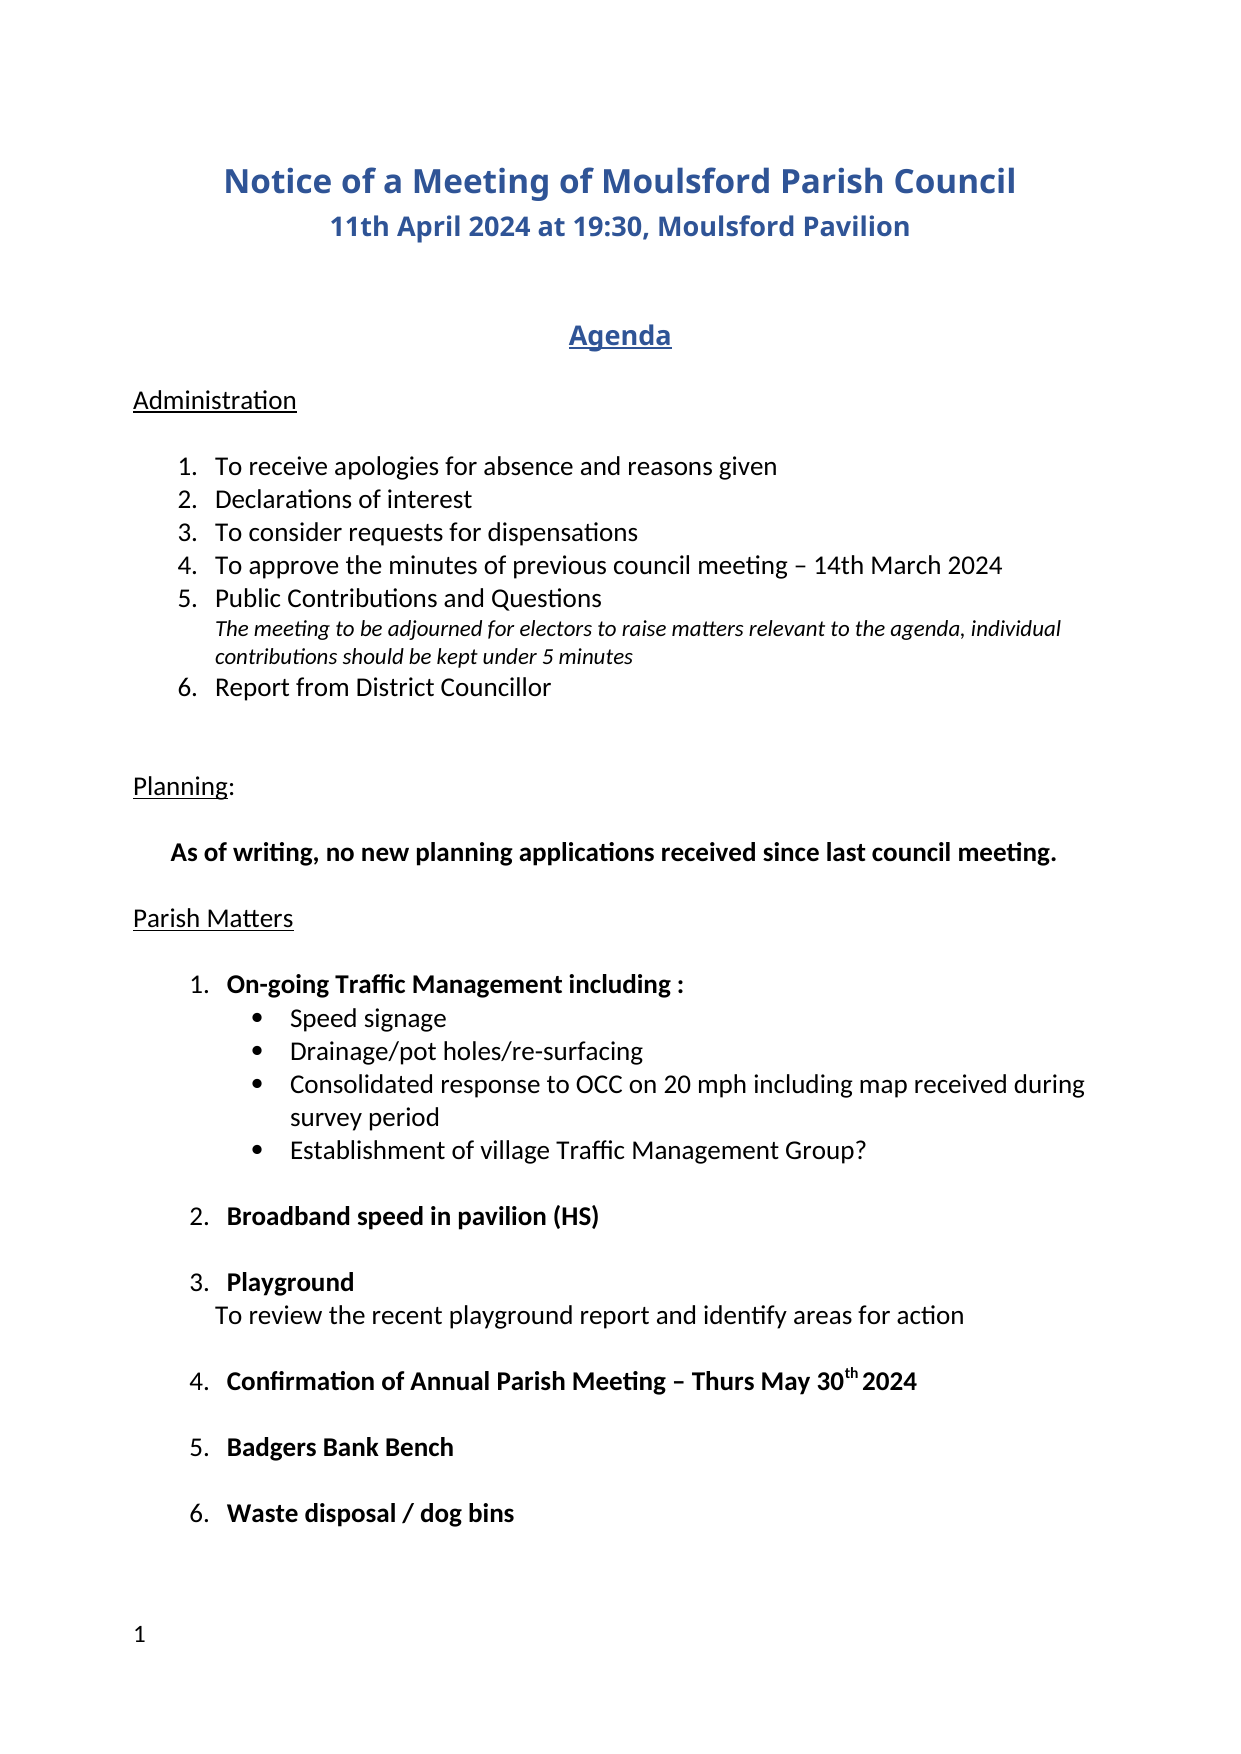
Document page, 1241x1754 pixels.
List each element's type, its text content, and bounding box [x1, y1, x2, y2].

list Waste disposal / dog bins [189, 1496, 1107, 1529]
text Parish Matters [133, 902, 1107, 935]
text Administration [133, 383, 1107, 416]
list Drainage/pot holes/re-surfacing [252, 1034, 1107, 1067]
text As of writing, no new planning applications received since last council meeting. [170, 836, 1107, 869]
text Planning: [133, 769, 1107, 803]
list To consider requests for dispensations [177, 515, 1107, 548]
list To receive apologies for absence and reasons given [177, 449, 1107, 482]
list Consolidated response to OCC on 20 mph including map received during survey period [252, 1067, 1107, 1133]
list Declarations of interest [177, 482, 1107, 515]
list Speed signage [252, 1001, 1107, 1034]
list Badgers Bank Bench [189, 1430, 1107, 1463]
list Confirmation of Annual Parish Meeting – Thurs May 30th 2024 [189, 1364, 1107, 1397]
list Broadband speed in pavilion (HS) [189, 1199, 1107, 1232]
list Public Contributions and Questions [177, 581, 1107, 614]
subtitle Agenda [133, 316, 1107, 353]
list Report from District Councillor [177, 671, 1107, 703]
list To review the recent playground report and identify areas for action [215, 1298, 1107, 1331]
list To approve the minutes of previous council meeting – 14th March 2024 [177, 548, 1107, 581]
subtitle Notice of a Meeting of Moulsford Parish Council [133, 158, 1107, 203]
list Establishment of village Traffic Management Group? [252, 1133, 1107, 1166]
list Playground [189, 1265, 1107, 1298]
list The meeting to be adjourned for electors to raise matters relevant to the agenda, individual contributions should be kept under 5 minutes [215, 614, 1107, 671]
subtitle 11th April 2024 at 19:30, Moulsford Pavilion [133, 207, 1107, 244]
list On-going Traffic Management including : [189, 968, 1107, 1001]
